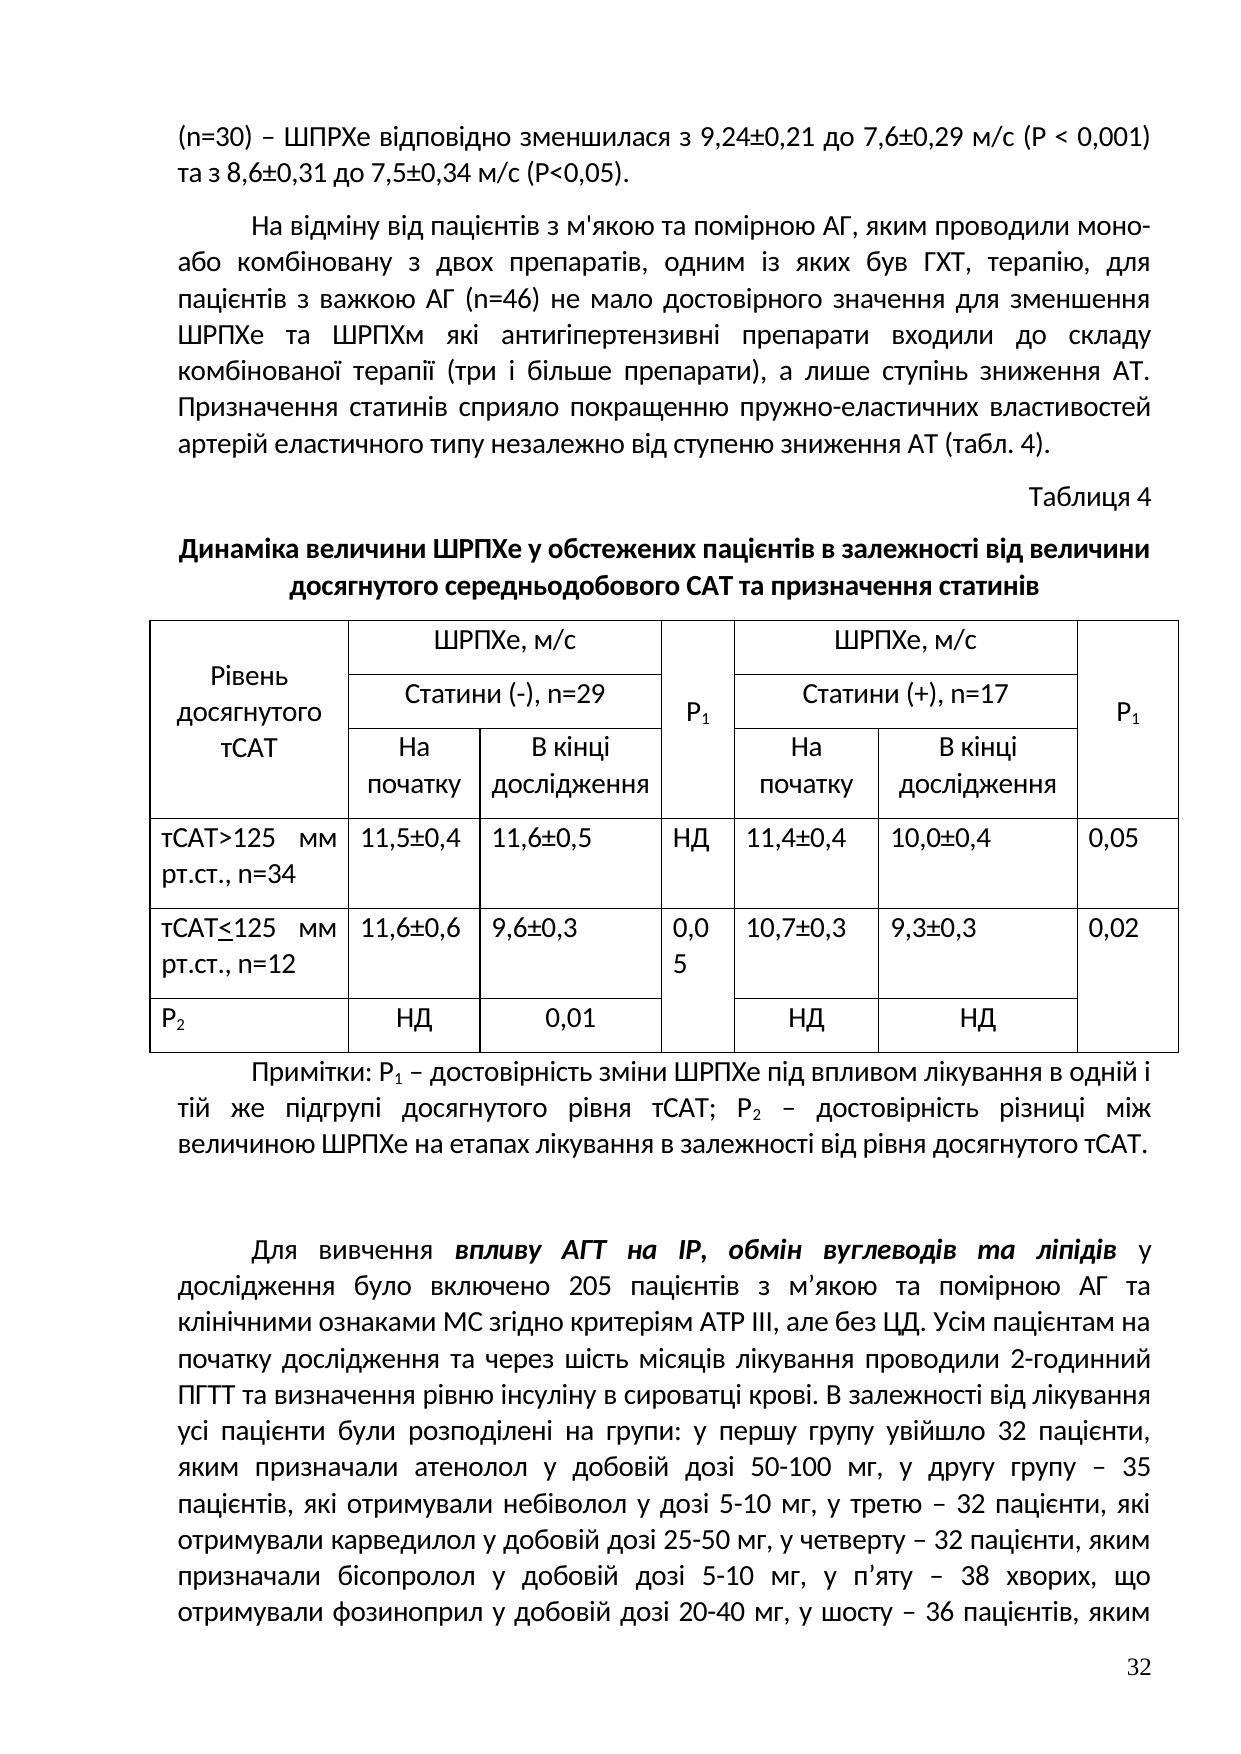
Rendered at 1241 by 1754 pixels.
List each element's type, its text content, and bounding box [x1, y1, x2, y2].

table_cell В кінці дослідження [879, 729, 1077, 818]
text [177, 1231, 1152, 1629]
table_cell Статини (+), n=17 [735, 675, 1077, 727]
table_cell 11,5±0,4 [349, 819, 479, 908]
table_cell 0,02 [1078, 909, 1178, 1052]
table_header ШРПХе, м/с [349, 621, 661, 674]
table_header Рівень досягнутого тСАТ [151, 621, 348, 818]
table_cell 10,0±0,4 [879, 819, 1077, 908]
table_cell 0,05 [1078, 819, 1178, 908]
table_cell НД [349, 999, 479, 1052]
table_cell 11,4±0,4 [735, 819, 878, 908]
table_cell На початку [349, 729, 479, 818]
table_cell 10,7±0,3 [735, 909, 878, 998]
text Таблиця 4 [177, 478, 1152, 513]
table_cell Статини (-), n=29 [349, 675, 661, 727]
table_cell 11,6±0,6 [349, 909, 479, 998]
table_cell 9,6±0,3 [481, 909, 661, 998]
table_cell 11,6±0,5 [481, 819, 661, 908]
table_cell Р2 [151, 999, 348, 1052]
table_cell тСАТ<125 мм рт.ст., n=12 [151, 909, 348, 998]
table_cell тСАТ>125 мм рт.ст., n=34 [151, 819, 348, 908]
text На відміну від пацієнтів з м'якою та помірною АГ, яким проводили моно- або комбіновану з двох препаратів, одним із яких був ГХТ, терапію, для пацієнтів з важкою АГ (n=46) не мало достовірного значення для зменшення ШРПХе та ШРПХм які антигіпертензивні препарати входили до складу комбінованої терапії (три і більше препарати), а лише ступінь зниження АТ. Призначення статинів сприяло покращенню пружно-еластичних властивостей артерій еластичного типу незалежно від ступеню зниження АТ (табл. 4). [177, 207, 1152, 460]
table_cell 9,3±0,3 [879, 909, 1077, 998]
text Динаміка величини ШРПХе у обстежених пацієнтів в залежності від величини досягнутого середньодобового САТ та призначення статинів [177, 531, 1152, 602]
table_cell 0,05 [662, 909, 734, 1052]
table_cell 0,01 [481, 999, 661, 1052]
table_cell В кінці дослідження [481, 729, 661, 818]
table_header Р1 [662, 621, 734, 818]
table_cell НД [735, 999, 878, 1052]
text Примітки: Р1 – достовірність зміни ШРПХе під впливом лікування в одній і тій же підгрупі досягнутого рівня тСАТ; Р2 – достовірність різниці між величиною ШРПХе на етапах лікування в залежності від рівня досягнутого тСАТ. [177, 1053, 1152, 1161]
table_cell На початку [735, 729, 878, 818]
table_cell НД [662, 819, 734, 908]
table_header Р1 [1078, 621, 1178, 818]
table_cell НД [879, 999, 1077, 1052]
table_header ШРПХе, м/с [735, 621, 1077, 674]
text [177, 118, 1152, 190]
